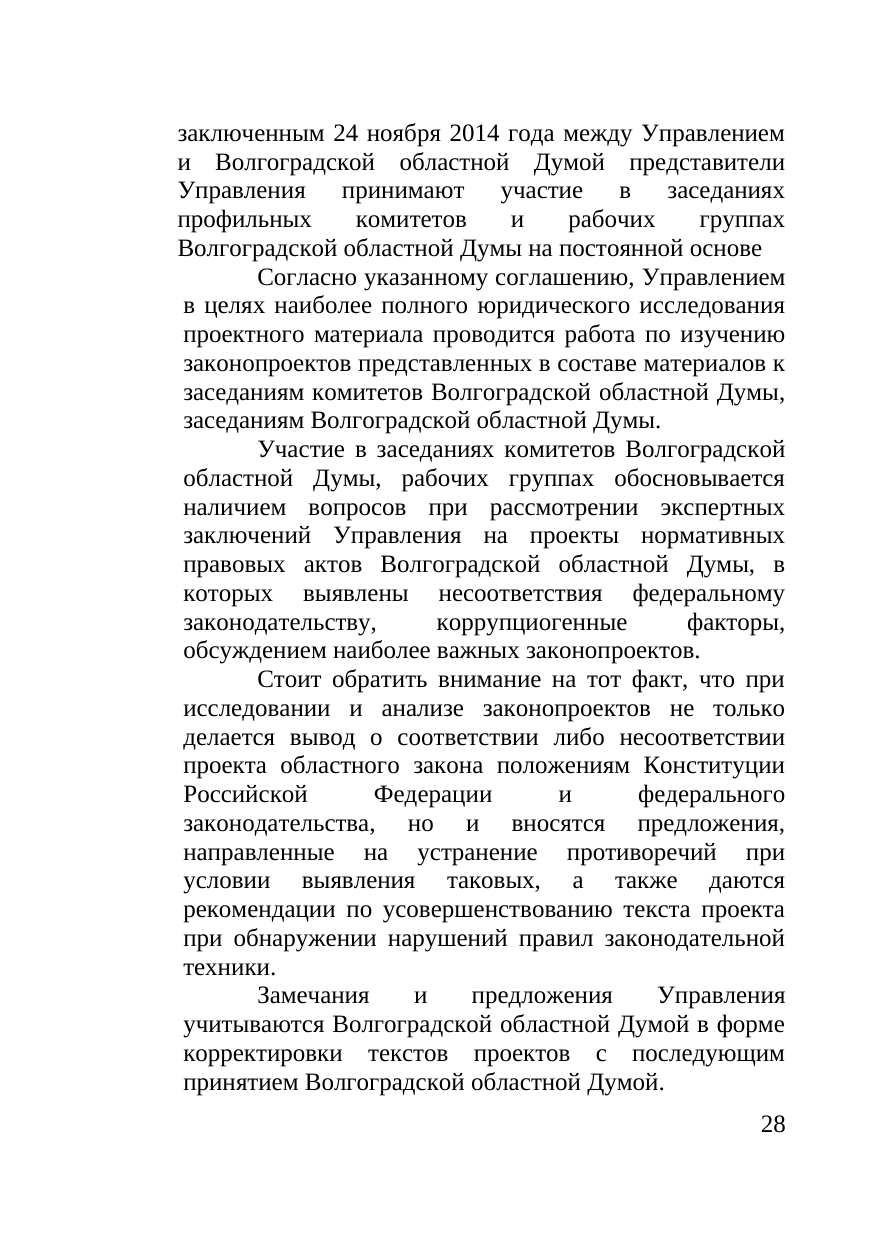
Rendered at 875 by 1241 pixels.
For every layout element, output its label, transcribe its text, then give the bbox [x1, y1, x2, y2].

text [177, 118, 786, 262]
text Участие в заседаниях комитетов Волгоградской областной Думы, рабочих группах обосновывается наличием вопросов при рассмотрении экспертных заключений Управления на проекты нормативных правовых актов Волгоградской областной Думы, в которых выявлены несоответствия федеральному законодательству, коррупциогенные факторы, обсуждением наиболее важных законопроектов. [183, 434, 786, 664]
text Замечания и предложения Управления учитываются Волгоградской областной Думой в форме корректировки текстов проектов с последующим принятием Волгоградской областной Думой. [183, 981, 786, 1096]
text Стоит обратить внимание на тот факт, что при исследовании и анализе законопроектов не только делается вывод о соответствии либо несоответствии проекта областного закона положениям Конституции Российской Федерации и федерального законодательства, но и вносятся предложения, направленные на устранение противоречий при условии выявления таковых, а также даются рекомендации по усовершенствованию текста проекта при обнаружении нарушений правил законодательной техники. [183, 664, 786, 981]
text Согласно указанному соглашению, Управлением в целях наиболее полного юридического исследования проектного материала проводится работа по изучению законопроектов представленных в составе материалов к заседаниям комитетов Волгоградской областной Думы, заседаниям Волгоградской областной Думы. [183, 262, 786, 434]
